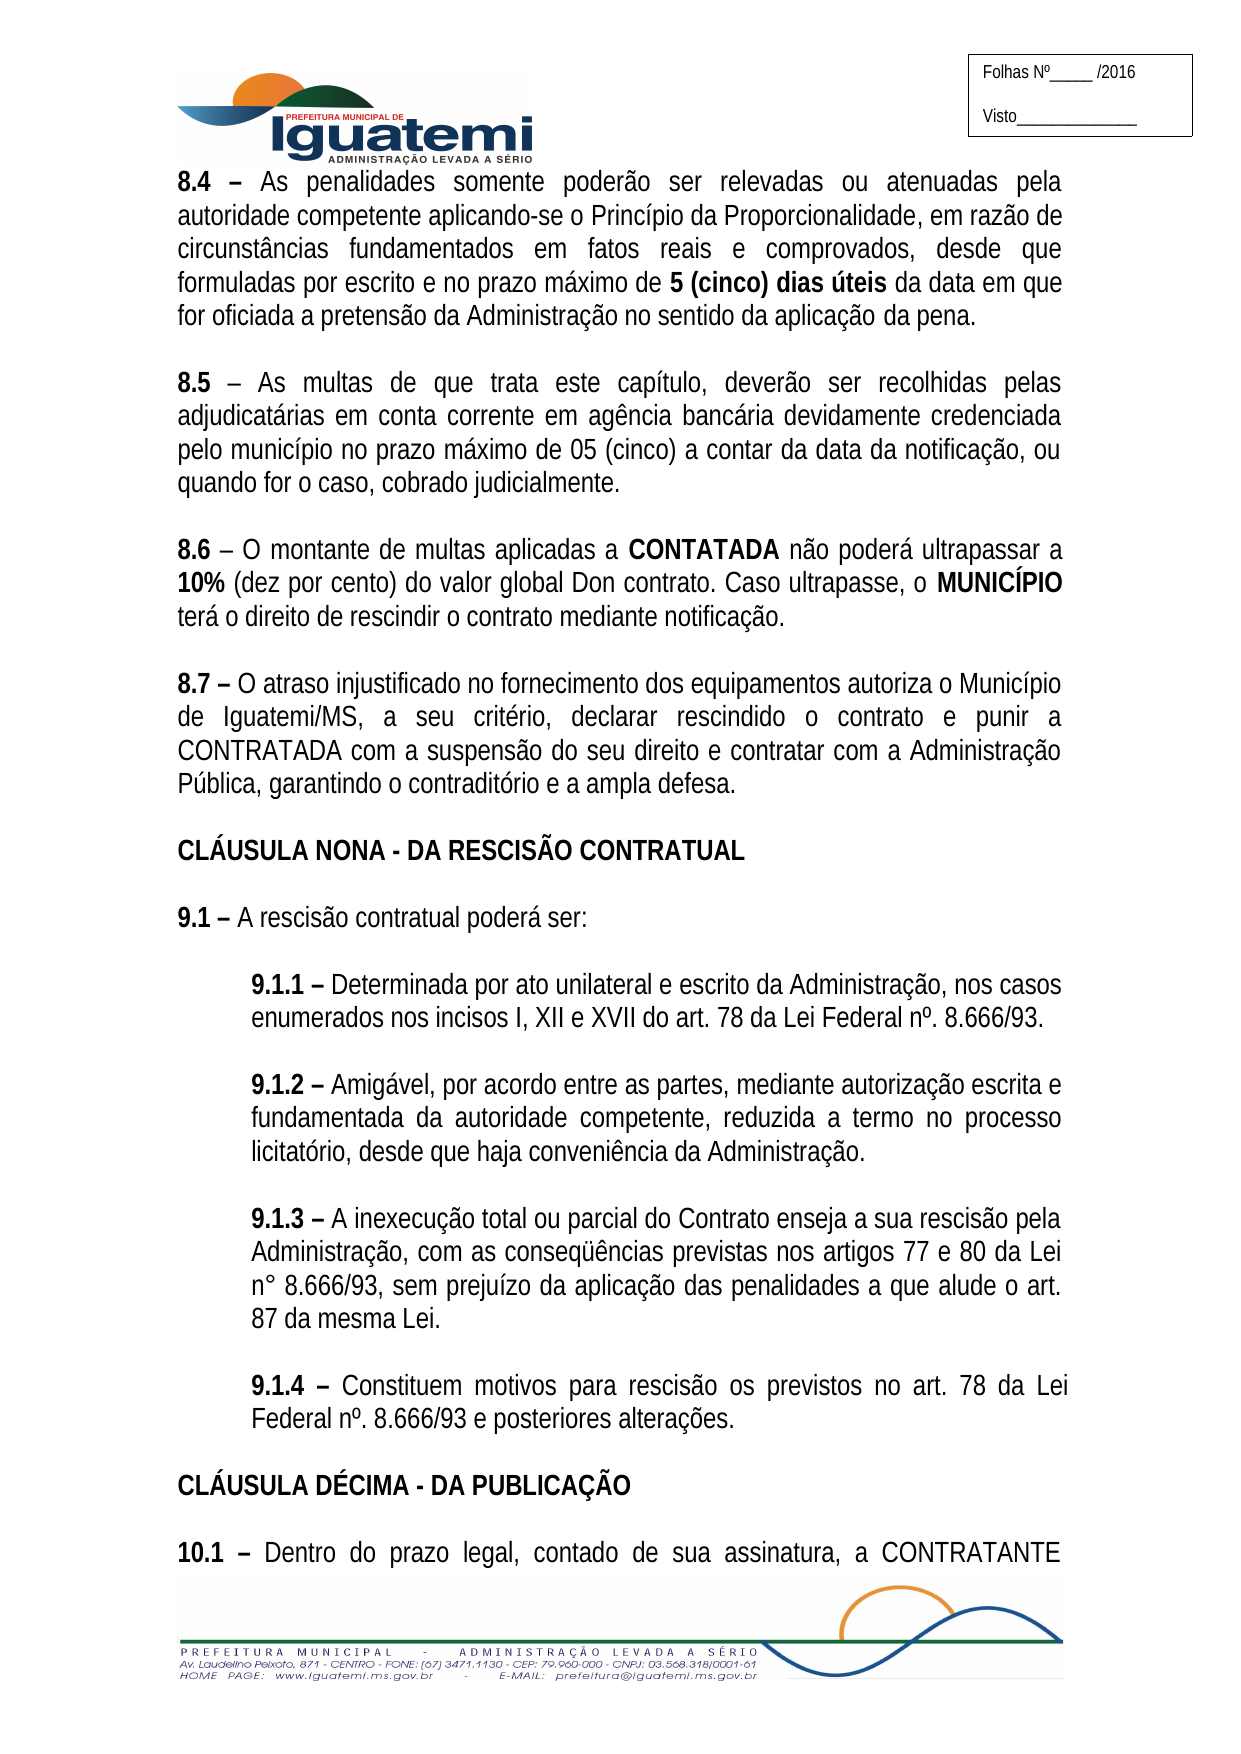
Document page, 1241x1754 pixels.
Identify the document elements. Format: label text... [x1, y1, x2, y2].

picture [177, 1576, 1064, 1681]
text 9.1.1 – Determinada por ato unilateral e escrito da Administração, nos casos enumerados nos incisos I, XII e XVII do art. 78 da Lei Federal nº. 8.666/93. [251, 967, 1063, 1034]
picture [177, 73, 532, 165]
text 9.1.2 – Amigável, por acordo entre as partes, mediante autorização escrita e fundamentada da autoridade competente, reduzida a termo no processo licitatório, desde que haja conveniência da Administração. [251, 1067, 1063, 1167]
text 8.4 – As penalidades somente poderão ser relevadas ou atenuadas pela autoridade competente aplicando-se o Princípio da Proporcionalidade, em razão de circunstâncias fundamentados em fatos reais e comprovados, desde que formuladas por escrito e no prazo máximo de 5 (cinco) dias úteis da data em que for oficiada a pretensão da Administração no sentido da aplicação da pena. [177, 164, 1063, 332]
text CLÁUSULA DÉCIMA - DA PUBLICAÇÃO [177, 1468, 1127, 1502]
text 9.1.3 – A inexecução total ou parcial do Contrato enseja a sua rescisão pela Administração, com as conseqüências previstas nos artigos 77 e 80 da Lei n° 8.666/93, sem prejuízo da aplicação das penalidades a que alude o art. 87 da mesma Lei. [251, 1201, 1063, 1335]
text 8.7 – O atraso injustificado no fornecimento dos equipamentos autoriza o Município de Iguatemi/MS, a seu critério, declarar rescindido o contrato e punir a CONTRATADA com a suspensão do seu direito e contratar com a Administração Pública, garantindo o contraditório e a ampla defesa. [177, 666, 1063, 800]
text 9.1 – A rescisão contratual poderá ser: [177, 900, 1063, 933]
text CLÁUSULA NONA - DA RESCISÃO CONTRATUAL [177, 833, 1127, 867]
text 8.5 – As multas de que trata este capítulo, deverão ser recolhidas pelas adjudicatárias em conta corrente em agência bancária devidamente credenciada pelo município no prazo máximo de 05 (cinco) a contar da data da notificação, ou quando for o caso, cobrado judicialmente. [177, 365, 1063, 499]
text 9.1.4 – Constituem motivos para rescisão os previstos no art. 78 da Lei Federal nº. 8.666/93 e posteriores alterações. [251, 1368, 1070, 1435]
text 8.6 – O montante de multas aplicadas a CONTATADA não poderá ultrapassar a 10% (dez por cento) do valor global Don contrato. Caso ultrapasse, o MUNICÍPIO terá o direito de rescindir o contrato mediante notificação. [177, 532, 1063, 632]
